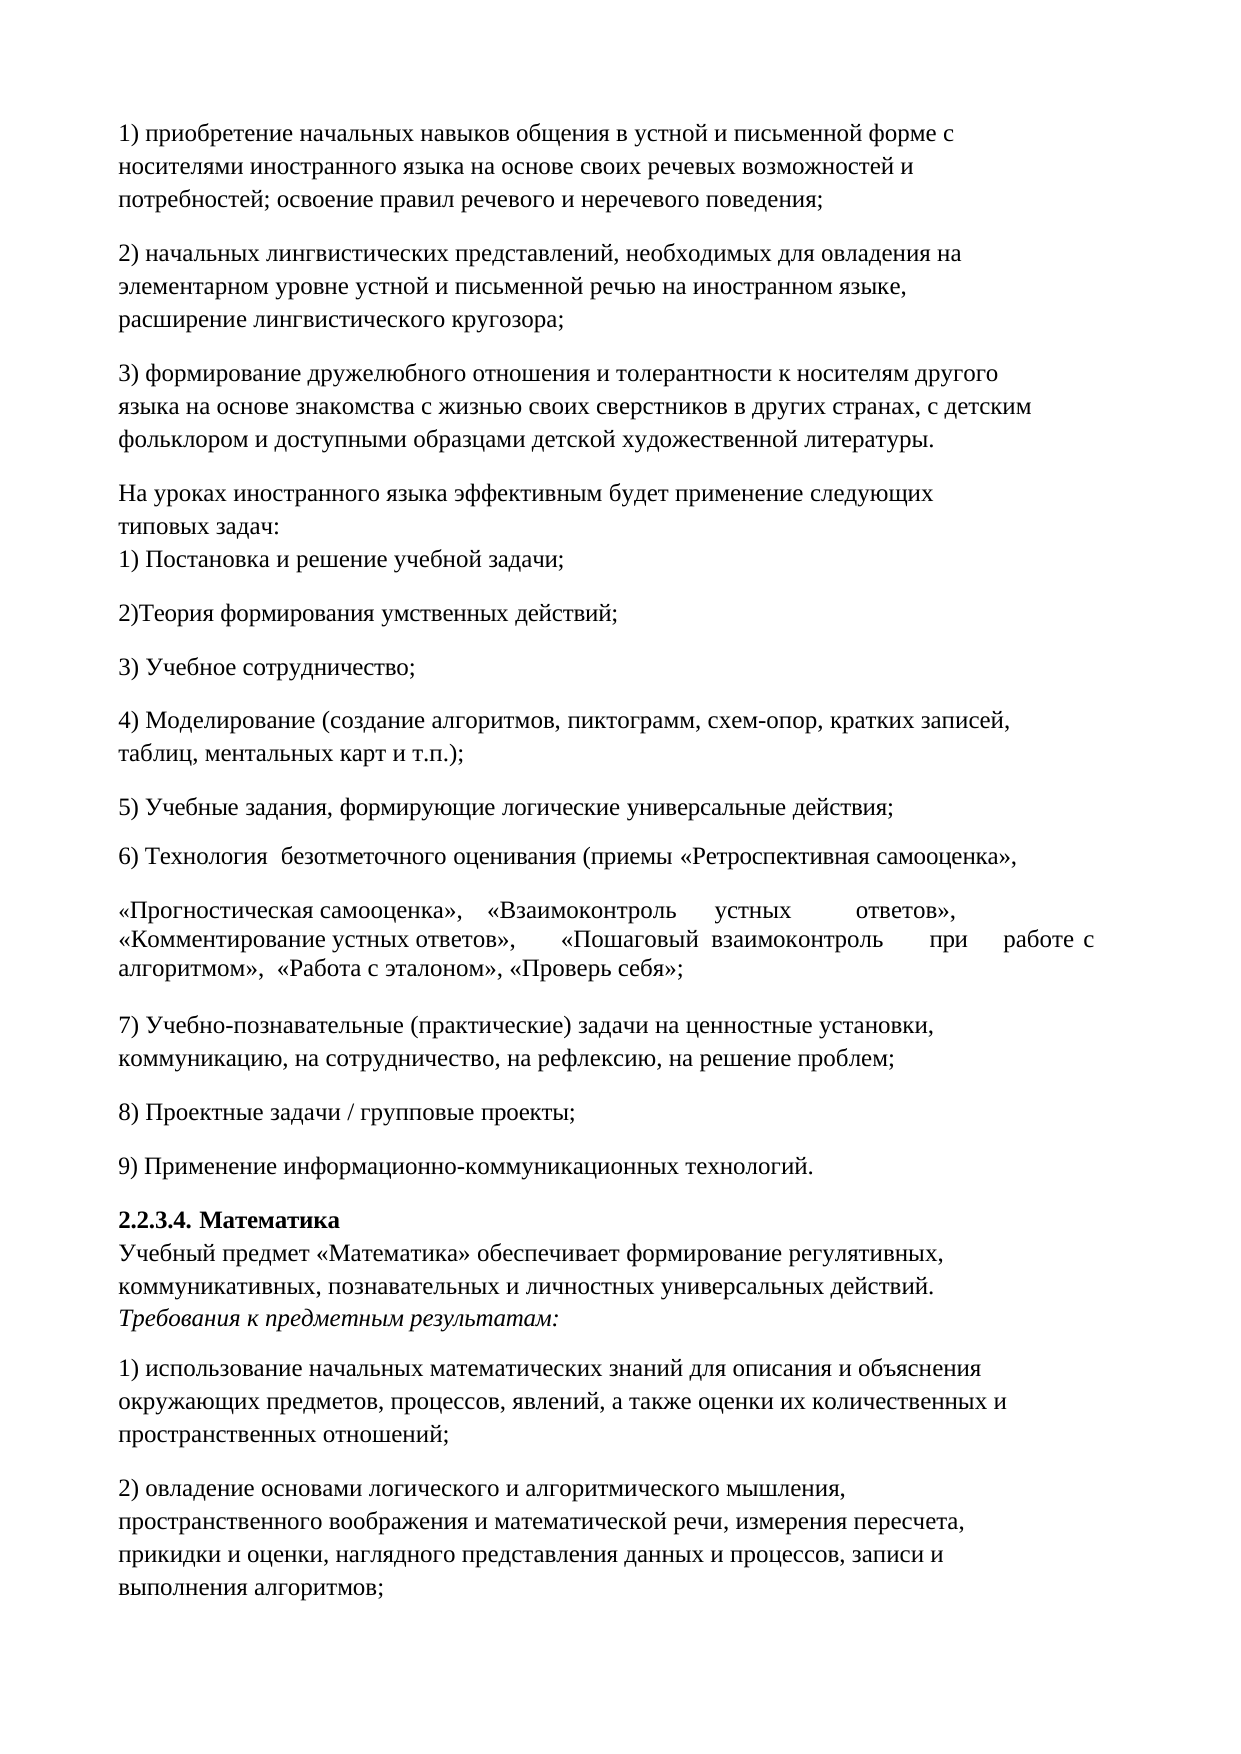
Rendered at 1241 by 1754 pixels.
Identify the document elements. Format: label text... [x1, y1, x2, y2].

text 9) Применение информационно-коммуникационных технологий. [118, 1151, 1122, 1180]
text 1) использование начальных математических знаний для описания и объяснения окружающих предметов, процессов, явлений, а также оценки их количественных и пространственных отношений; [118, 1353, 1035, 1448]
text 2) начальных лингвистических представлений, необходимых для овладения на элементарном уровне устной и письменной речью на иностранном языке, расширение лингвистического кругозора; [118, 238, 1036, 333]
text 7) Учебно-познавательные (практические) задачи на ценностные установки, коммуникацию, на сотрудничество, на рефлексию, на решение проблем; [118, 1010, 951, 1072]
text 2) овладение основами логического и алгоритмического мышления, пространственного воображения и математической речи, измерения пересчета, прикидки и оценки, наглядного представления данных и процессов, записи и выполнения алгоритмов; [118, 1473, 1036, 1601]
text 2)Теория формирования умственных действий; [118, 598, 1122, 626]
text Учебный предмет «Математика» обеспечивает формирование регулятивных, коммуникативных, познавательных и личностных универсальных действий. [118, 1238, 984, 1299]
text 3) формирование дружелюбного отношения и толерантности к носителям другого языка на основе знакомства с жизнью своих сверстников в других странах, с детским фольклором и доступными образцами детской художественной литературы. [118, 358, 1035, 453]
text 1) приобретение начальных навыков общения в устной и письменной форме с носителями иностранного языка на основе своих речевых возможностей и потребностей; освоение правил речевого и неречевого поведения; [118, 118, 1036, 213]
text «Комментирование устных ответов», «Пошаговый взаимоконтроль при работе с алгоритмом», «Работа с эталоном», «Проверь себя»; [118, 924, 1122, 982]
text Требования к предметным результатам: [118, 1304, 1122, 1332]
text 8) Проектные задачи / групповые проекты; [118, 1097, 1122, 1126]
subtitle Математика [118, 1205, 1122, 1234]
text 1) Постановка и решение учебной задачи; [118, 544, 1122, 573]
text 3) Учебное сотрудничество; [118, 652, 1122, 680]
text 6) Технология безотметочного оценивания (приемы «Ретроспективная самооценка», [118, 841, 1122, 870]
text «Прогностическая самооценка», «Взаимоконтроль устных ответов», [118, 895, 1122, 924]
text 4) Моделирование (создание алгоритмов, пиктограмм, схем-опор, кратких записей, таблиц, ментальных карт и т.п.); [118, 705, 1027, 767]
text 5) Учебные задания, формирующие логические универсальные действия; [118, 792, 1122, 821]
text На уроках иностранного языка эффективным будет применение следующих типовых задач: [118, 478, 984, 539]
